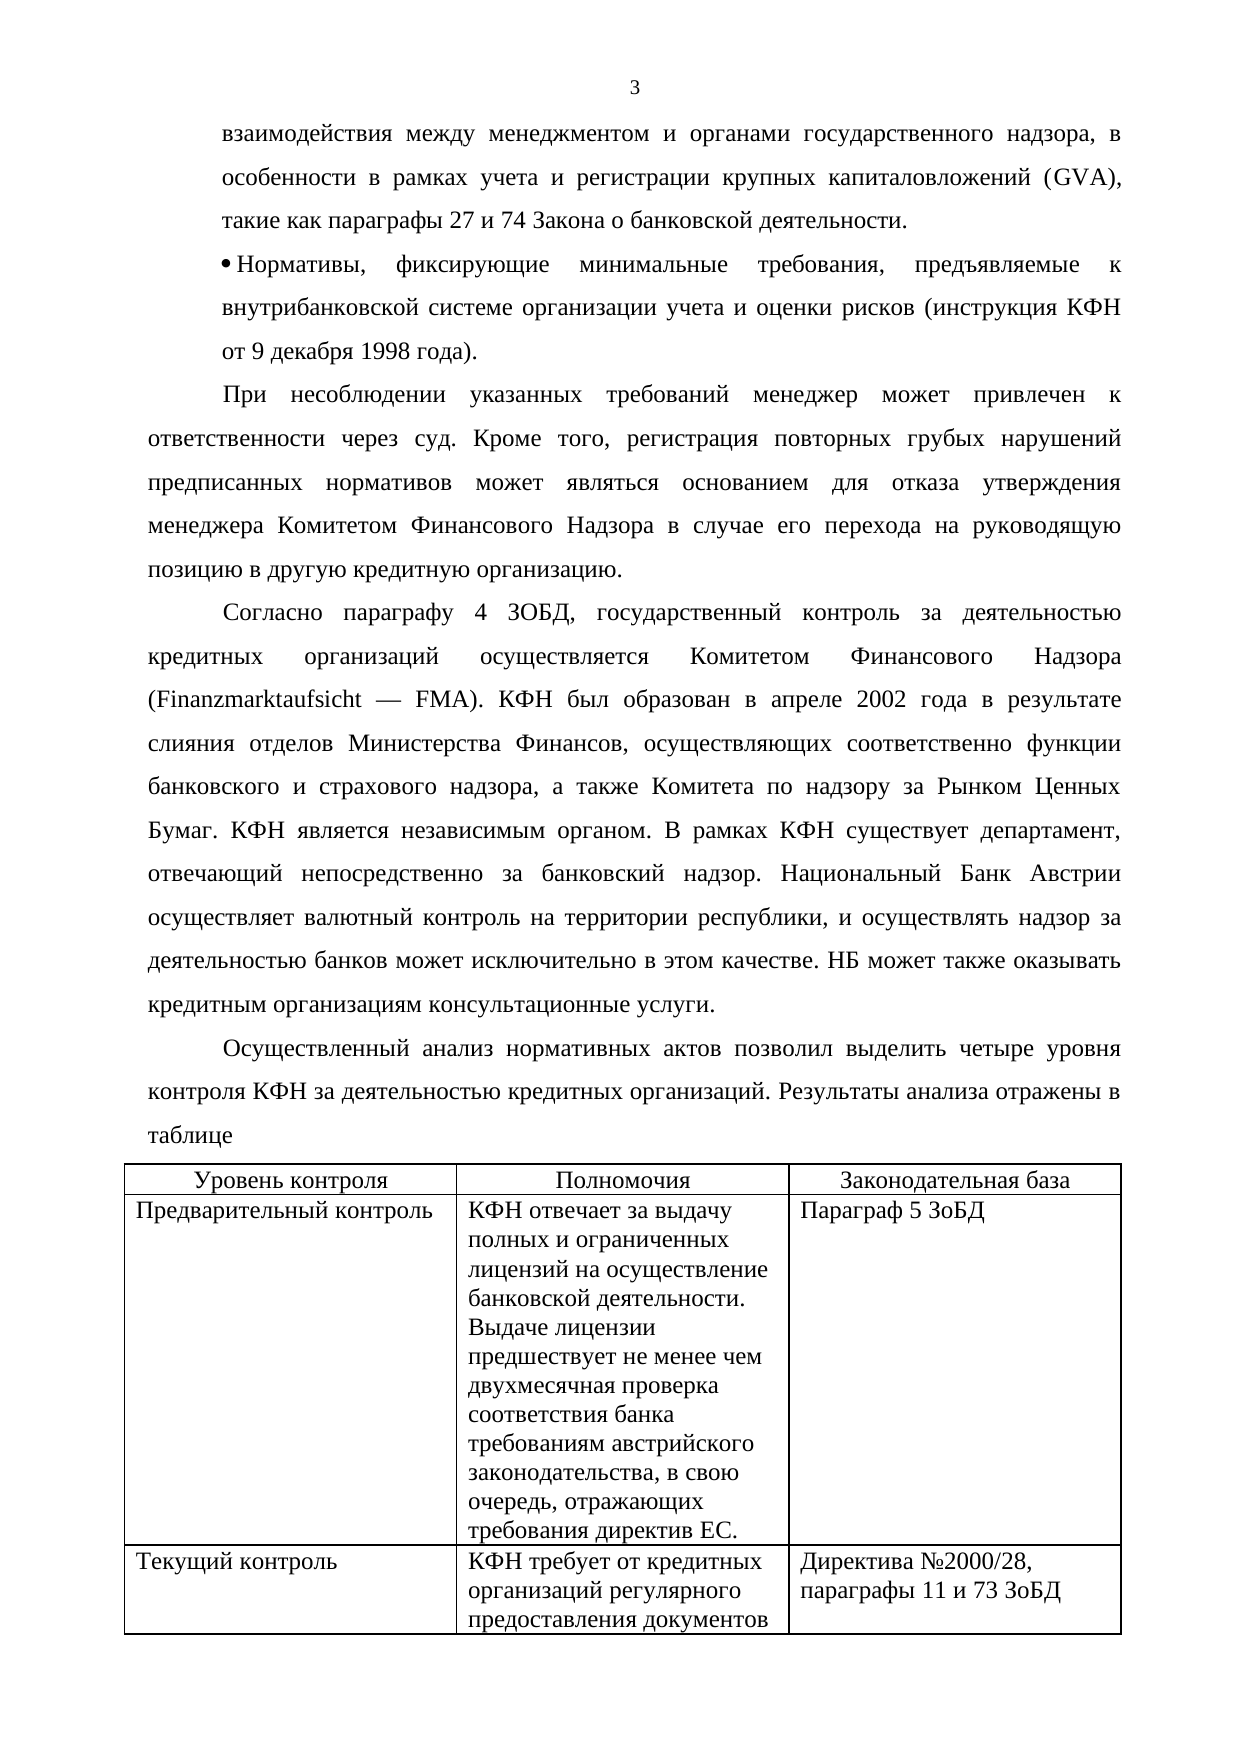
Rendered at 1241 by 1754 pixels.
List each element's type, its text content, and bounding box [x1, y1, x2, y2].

table_cell Параграф 5 ЗоБД [790, 1195, 1120, 1544]
table_header Законодательная база [790, 1165, 1120, 1194]
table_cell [457, 1546, 788, 1633]
table_cell КФН отвечает за выдачу полных и ограниченных лицензий на осуществление банковской деятельности. Выдаче лицензии предшествует не менее чем двухмесячная проверка соответствия банка требованиям австрийского законодательства, в свою очередь, отражающих требования директив ЕС. [457, 1195, 788, 1544]
table_header Уровень контроля [125, 1165, 456, 1194]
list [222, 118, 1122, 234]
table_header Полномочия [457, 1165, 788, 1194]
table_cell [790, 1546, 1120, 1633]
table_cell Текущий контроль [125, 1546, 456, 1633]
text При несоблюдении указанных требований менеджер может привлечен к ответственности через суд. Кроме того, регистрация повторных грубых нарушений предписанных нормативов может являться основанием для отказа утверждения менеджера Комитетом Финансового Надзора в случае его перехода на руководящую позицию в другую кредитную организацию. [148, 379, 1122, 583]
text Осуществленный анализ нормативных актов позволил выделить четыре уровня контроля КФН за деятельностью кредитных организаций. Результаты анализа отражены в таблице [148, 1032, 1122, 1149]
list Нормативы, фиксирующие минимальные требования, предъявляемые к внутрибанковской системе организации учета и оценки рисков (инструкция КФН от 9 декабря 1998 года). [222, 249, 1122, 365]
table_cell Предварительный контроль [125, 1195, 456, 1544]
text Согласно параграфу 4 ЗОБД, государственный контроль за деятельностью кредитных организаций осуществляется Комитетом Финансового Надзора (Finanzmarktaufsicht — FMA). КФН был образован в апреле 2002 года в результате слияния отделов Министерства Финансов, осуществляющих соответственно функции банковского и страхового надзора, а также Комитета по надзору за Рынком Ценных Бумаг. КФН является независимым органом. В рамках КФН существует департамент, отвечающий непосредственно за банковский надзор. Национальный Банк Австрии осуществляет валютный контроль на территории республики, и осуществлять надзор за деятельностью банков может исключительно в этом качестве. НБ может также оказывать кредитным организациям консультационные услуги. [148, 597, 1122, 1018]
